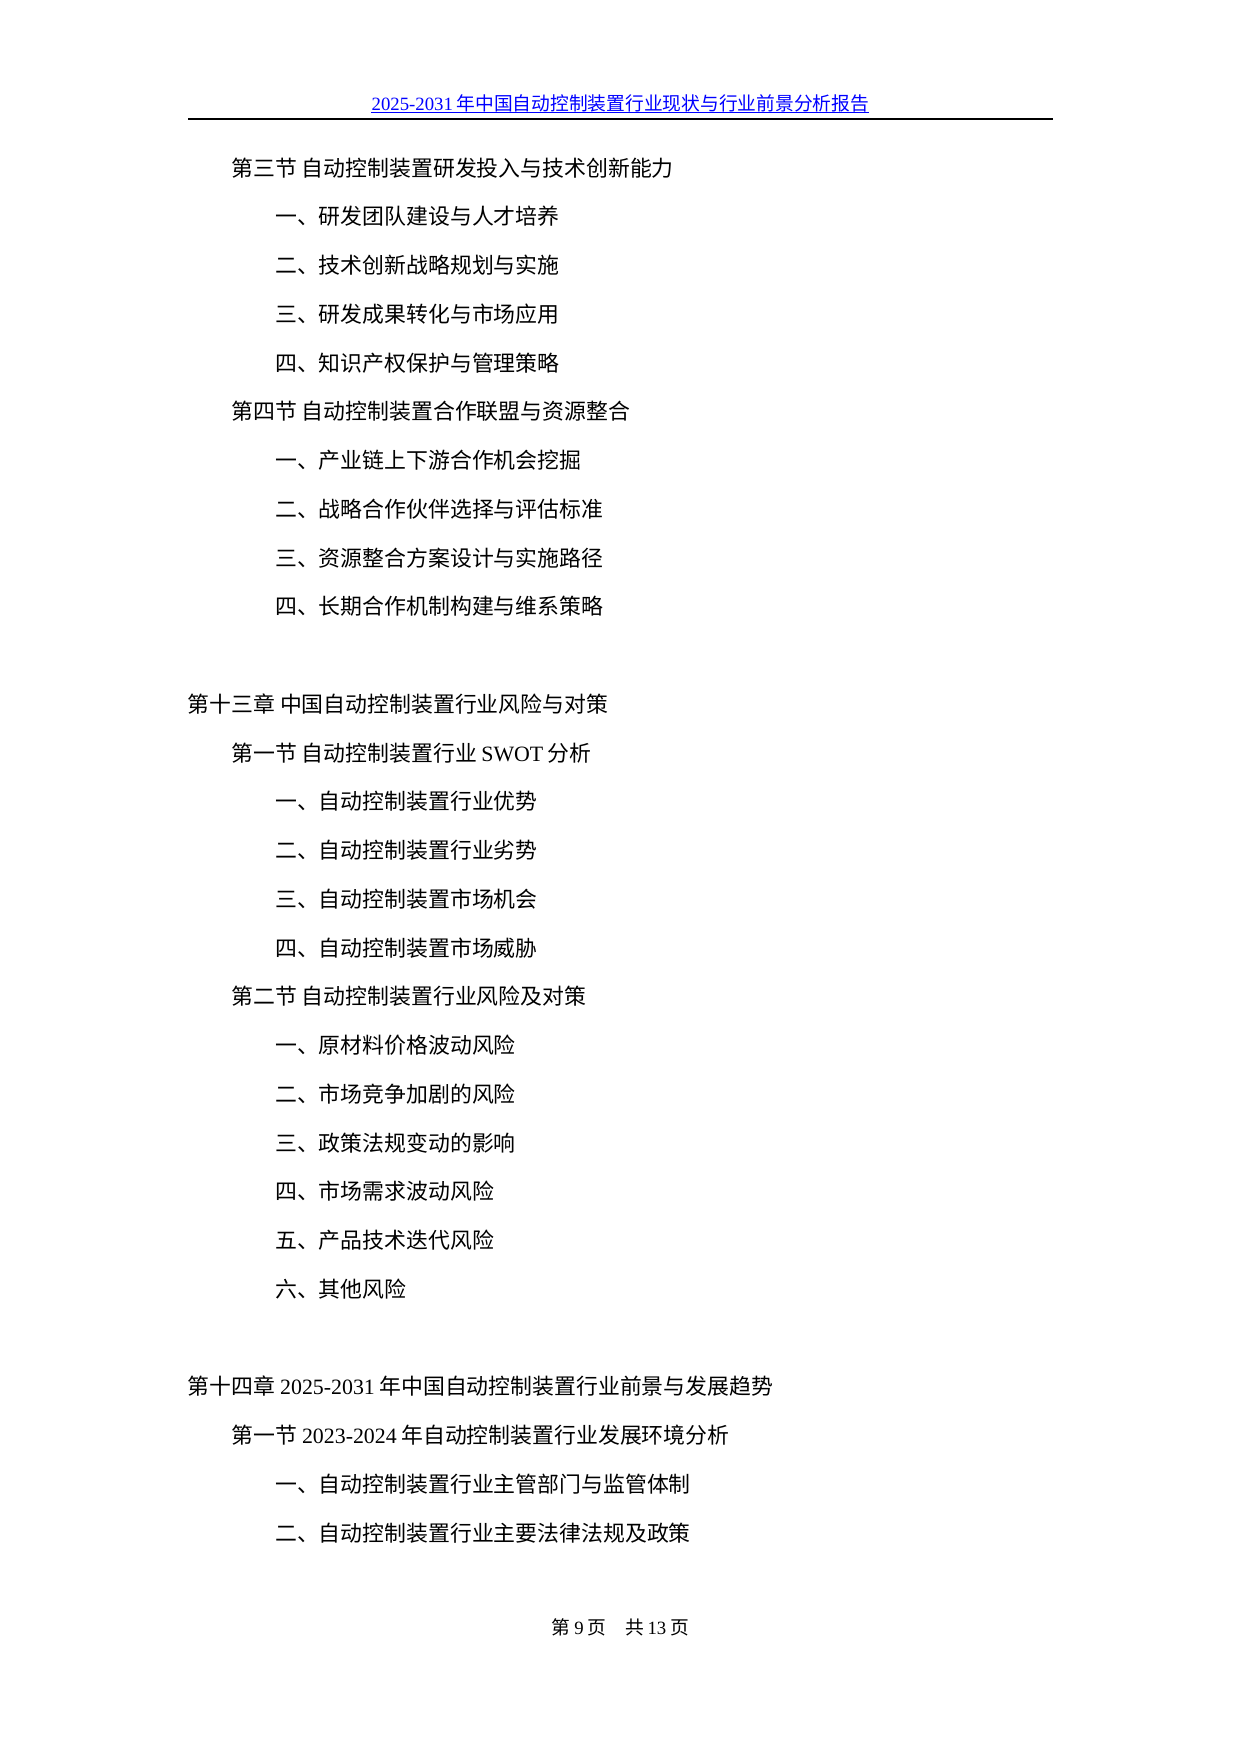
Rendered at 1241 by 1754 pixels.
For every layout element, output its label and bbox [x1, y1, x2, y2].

text [187, 150, 1053, 1548]
